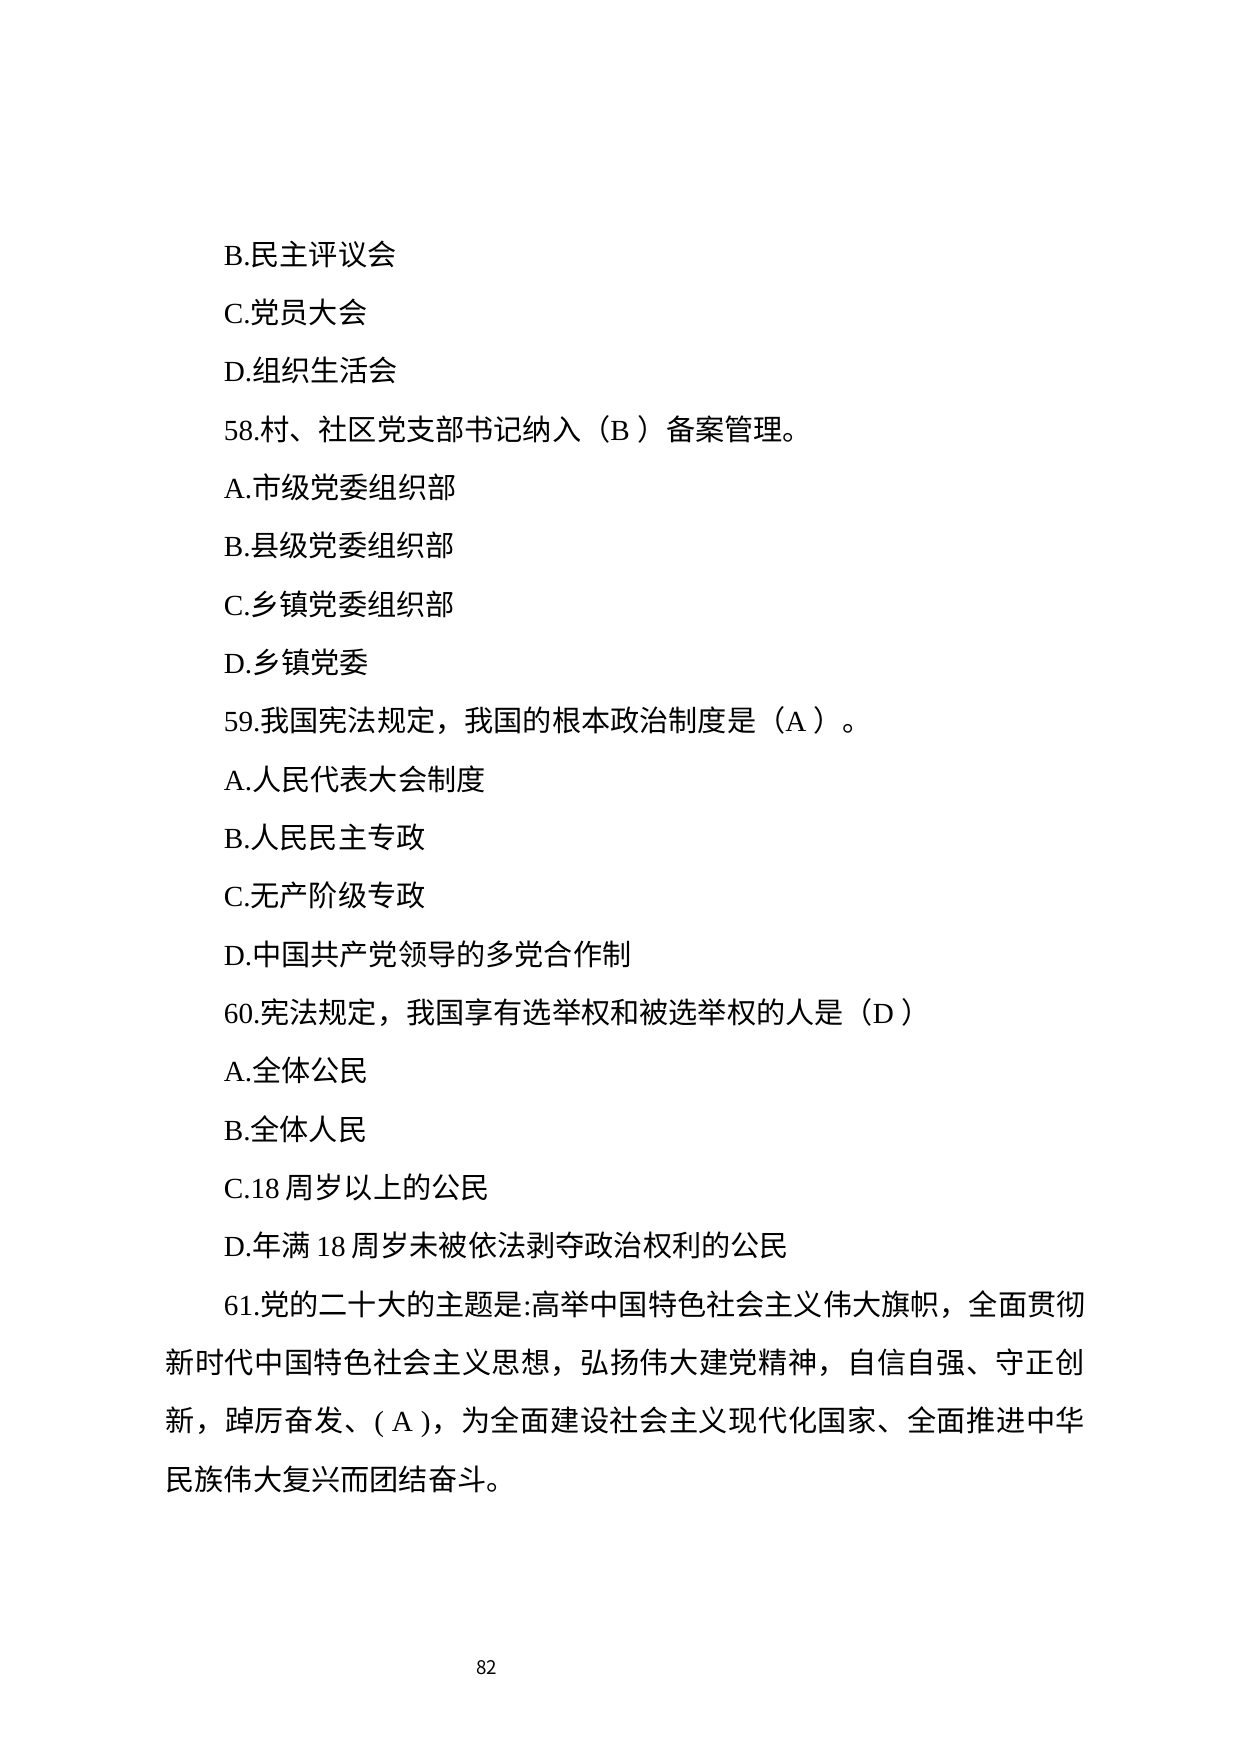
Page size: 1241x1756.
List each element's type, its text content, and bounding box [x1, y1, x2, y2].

list B.县级党委组织部 [165, 510, 1087, 568]
list C.无产阶级专政 [165, 860, 1087, 918]
list 60.宪法规定，我国享有选举权和被选举权的人是（D ） [165, 977, 1087, 1035]
text D.组织生活会 [165, 335, 1087, 393]
list 59.我国宪法规定，我国的根本政治制度是（A ）。 [165, 685, 1087, 743]
list 61.党的二十大的主题是:高举中国特色社会主义伟大旗帜，全面贯彻新时代中国特色社会主义思想，弘扬伟大建党精神，自信自强、守正创新，踔厉奋发、( A )，为全面建设社会主义现代化国家、全面推进中华民族伟大复兴而团结奋斗。 [165, 1268, 1087, 1502]
list C.18周岁以上的公民 [165, 1152, 1087, 1210]
list 58.村、社区党支部书记纳入（B ）备案管理。 [165, 393, 1087, 452]
list C.乡镇党委组织部 [165, 568, 1087, 627]
text C.党员大会 [165, 277, 1087, 335]
list A.全体公民 [165, 1035, 1087, 1093]
list D.乡镇党委 [165, 627, 1087, 685]
list B.人民民主专政 [165, 802, 1087, 860]
list A.市级党委组织部 [165, 452, 1087, 510]
list D.中国共产党领导的多党合作制 [165, 918, 1087, 977]
list A.人民代表大会制度 [165, 743, 1087, 802]
list D.年满18周岁未被依法剥夺政治权利的公民 [165, 1210, 1087, 1268]
text B.民主评议会 [165, 218, 1087, 277]
list B.全体人民 [165, 1093, 1087, 1152]
